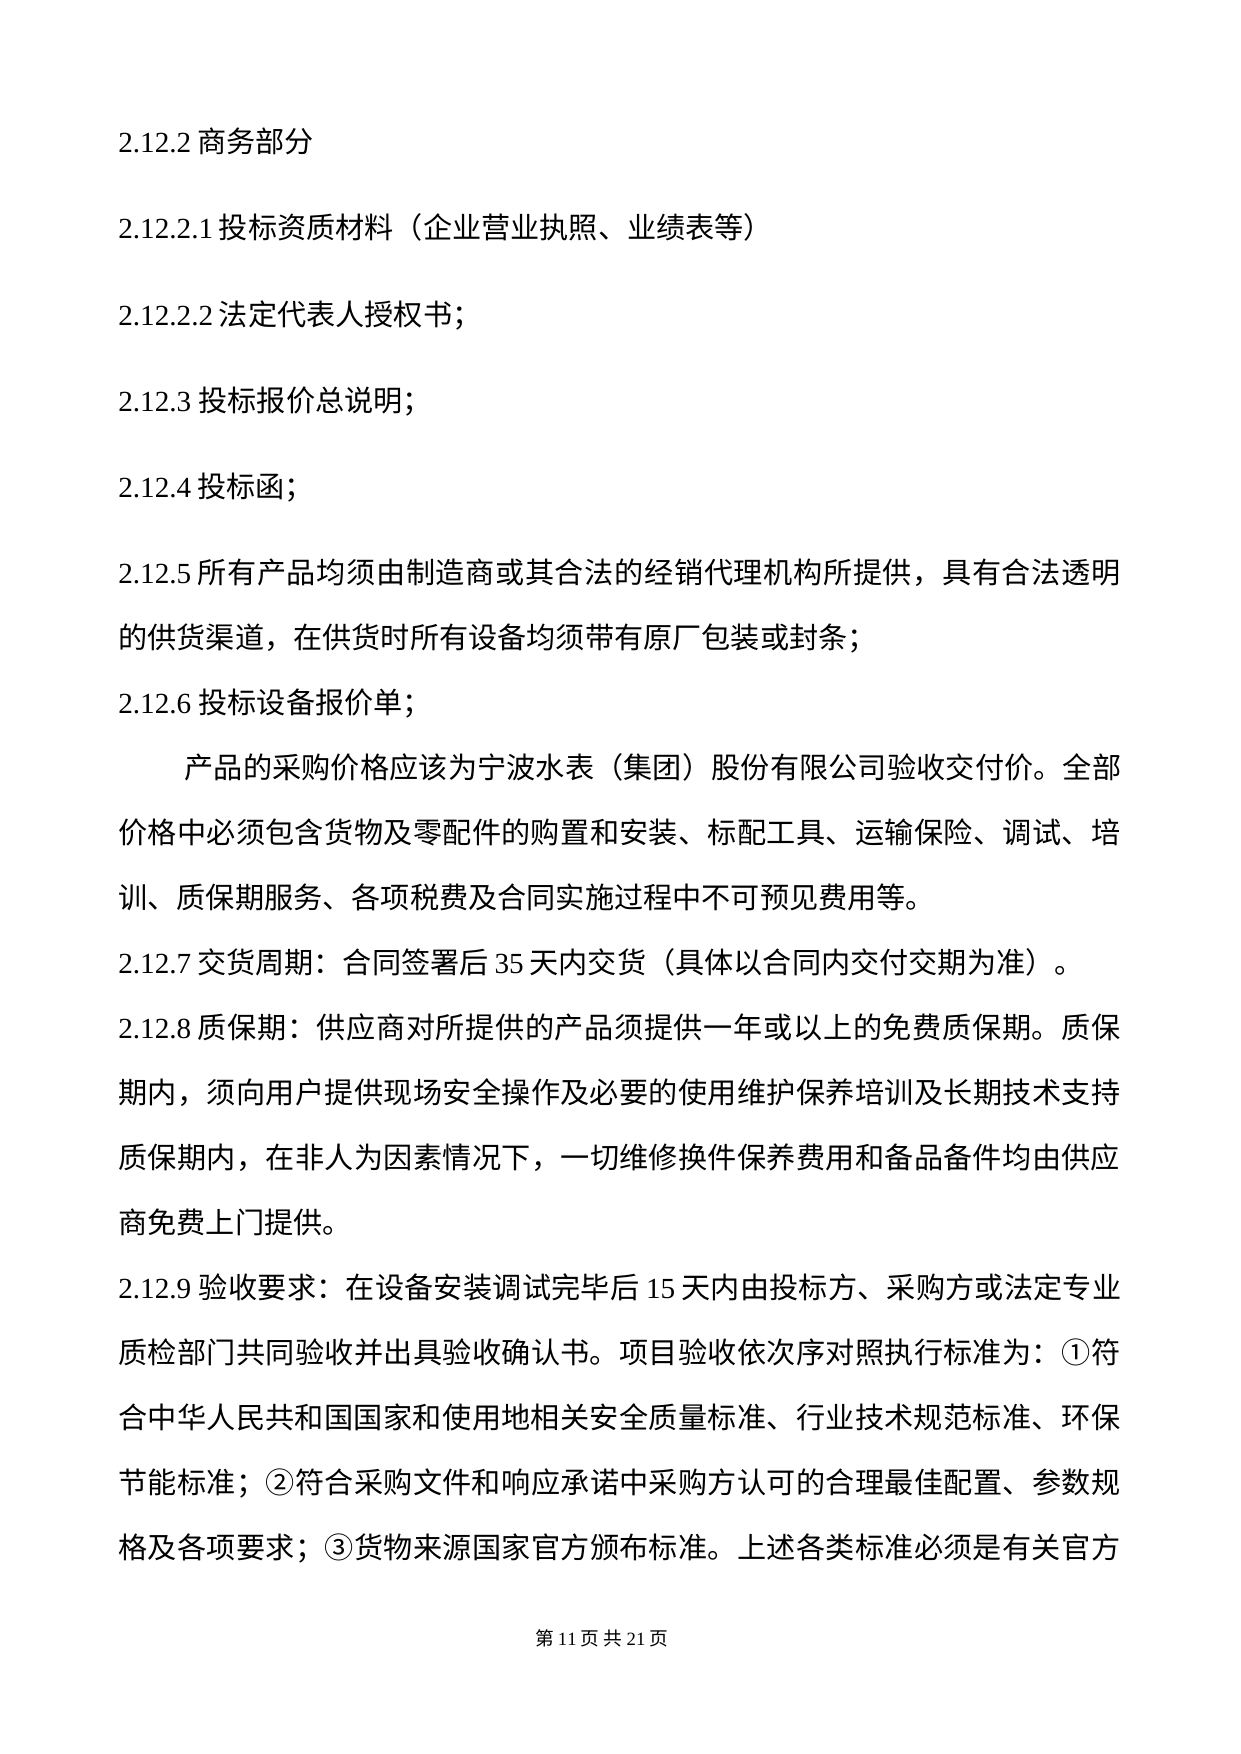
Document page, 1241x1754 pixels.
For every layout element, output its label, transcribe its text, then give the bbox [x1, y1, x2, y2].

text 2.12.7交货周期：合同签署后35天内交货（具体以合同内交付交期为准）。 [118, 928, 1122, 993]
text 2.12.5所有产品均须由制造商或其合法的经销代理机构所提供，具有合法透明的供货渠道，在供货时所有设备均须带有原厂包装或封条； [118, 538, 1122, 668]
text 产品的采购价格应该为宁波水表（集团）股份有限公司验收交付价。全部价格中必须包含货物及零配件的购置和安装、标配工具、运输保险、调试、培训、质保期服务、各项税费及合同实施过程中不可预见费用等。 [118, 733, 1122, 928]
text 2.12.6 投标设备报价单； [118, 668, 1122, 733]
text 2.12.3 投标报价总说明； [118, 366, 1122, 431]
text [118, 1253, 1122, 1578]
text 2.12.4投标函； [118, 452, 1122, 517]
text 2.12.8质保期：供应商对所提供的产品须提供一年或以上的免费质保期。质保期内，须向用户提供现场安全操作及必要的使用维护保养培训及长期技术支持。质保期内，在非人为因素情况下，一切维修换件保养费用和备品备件均由供应商免费上门提供。 [118, 993, 1122, 1253]
text 2.12.2.1投标资质材料（企业营业执照、业绩表等） [118, 194, 1122, 259]
text 2.12.2商务部分 [118, 108, 1122, 173]
text 2.12.2.2法定代表人授权书； [118, 280, 1122, 345]
